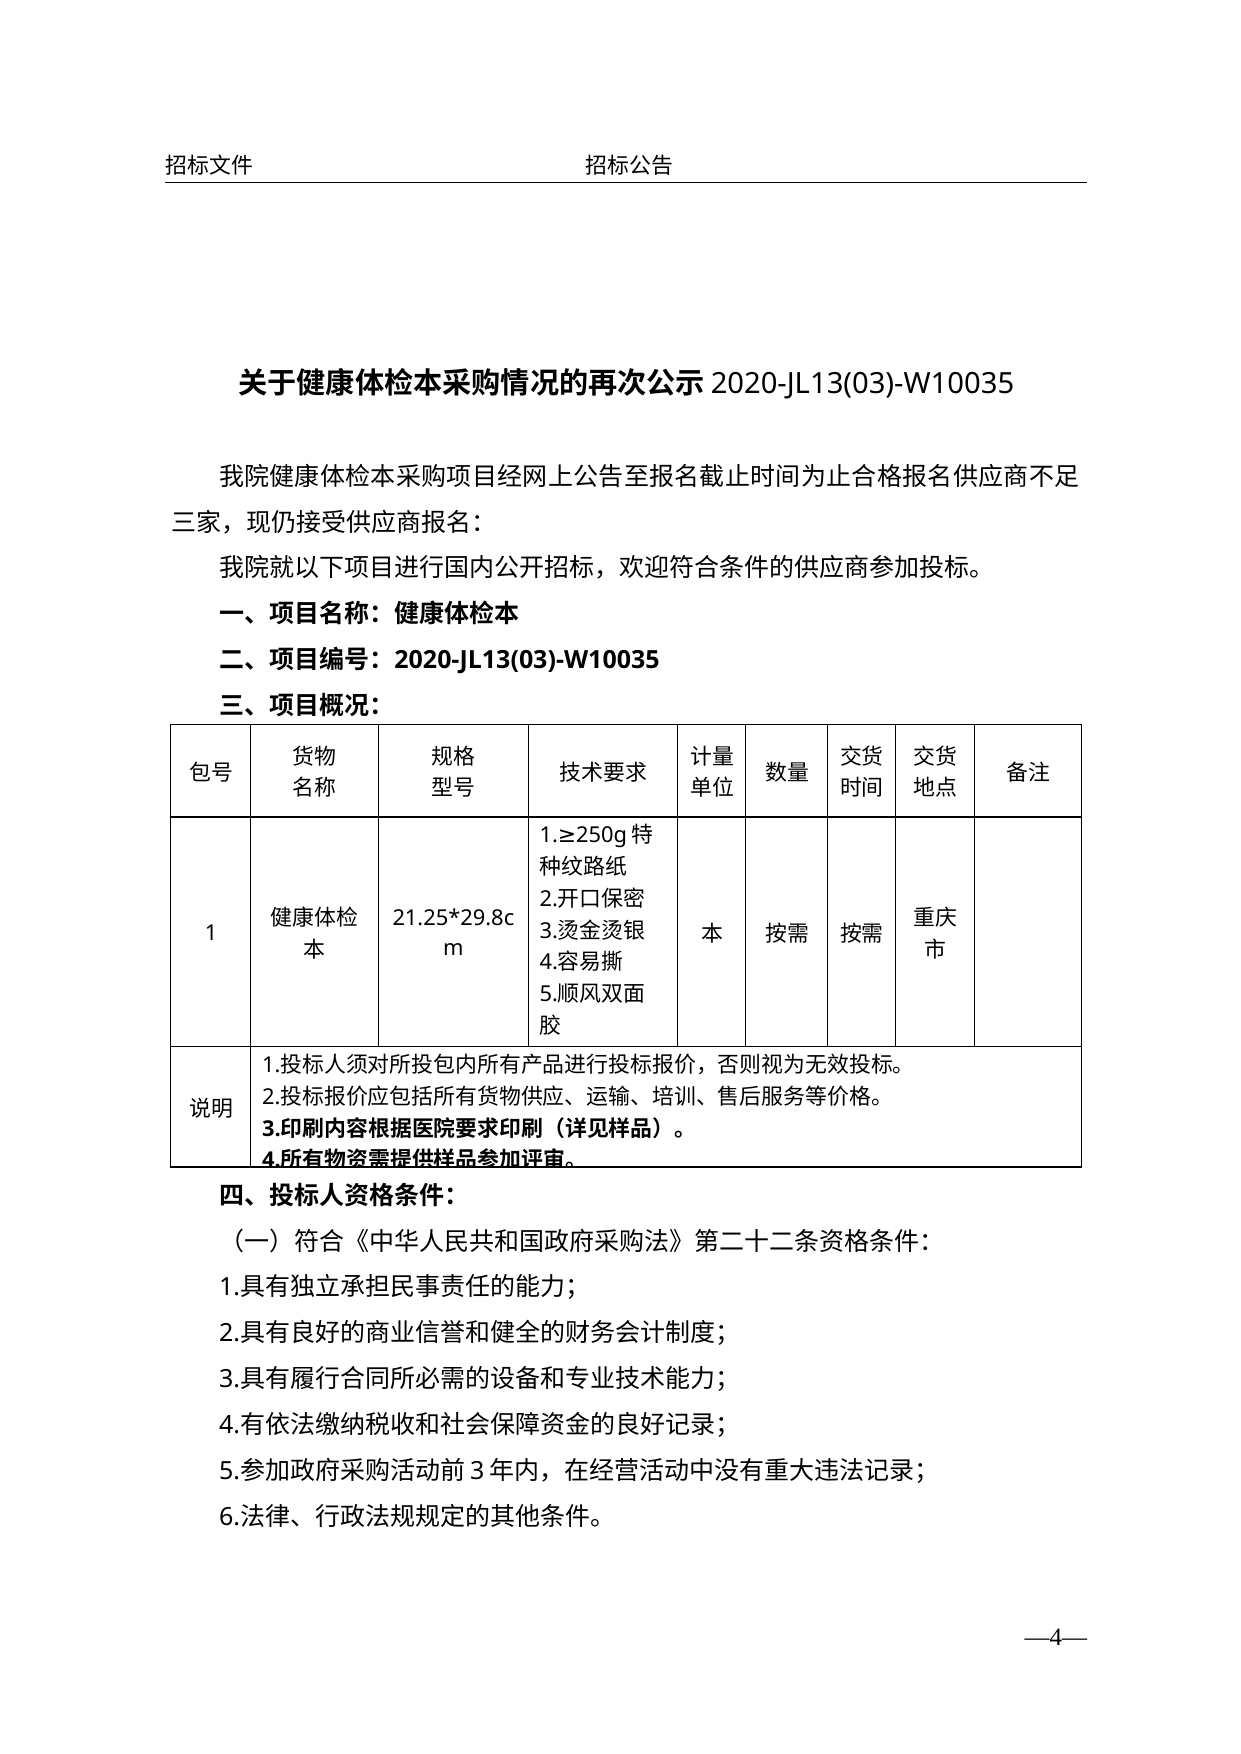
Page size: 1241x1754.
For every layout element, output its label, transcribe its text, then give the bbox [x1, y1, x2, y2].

text 我院健康体检本采购项目经网上公告至报名截止时间为止合格报名供应商不足三家，现仍接受供应商报名： [171, 448, 1081, 540]
table_header 数量 [746, 725, 827, 816]
table_cell 重庆市 [896, 818, 974, 1046]
table_cell 按需 [746, 818, 827, 1046]
text 1.具有独立承担民事责任的能力； [171, 1259, 1081, 1305]
text 4.有依法缴纳税收和社会保障资金的良好记录； [171, 1397, 1081, 1442]
text 2.具有良好的商业信誉和健全的财务会计制度； [171, 1305, 1081, 1351]
table_cell [975, 818, 1081, 1046]
table_cell 健康体检本 [251, 818, 378, 1046]
table_cell 按需 [828, 818, 895, 1046]
text 我院就以下项目进行国内公开招标，欢迎符合条件的供应商参加投标。 [171, 540, 1081, 586]
table_header 规格 型号 [379, 725, 528, 816]
table_cell 1 [171, 818, 250, 1046]
table_header 交货 地点 [896, 725, 974, 816]
text 一、项目名称：健康体检本 [171, 586, 1081, 632]
table_header 计量 单位 [678, 725, 745, 816]
text 三、项目概况： [171, 678, 1081, 723]
table_cell 本 [678, 818, 745, 1046]
table_header 备注 [975, 725, 1081, 816]
table_cell 21.25*29.8cm [379, 818, 528, 1046]
table_header 技术要求 [529, 725, 677, 816]
text 四、投标人资格条件： [171, 1168, 1081, 1213]
table_cell 1.≥250g特种纹路纸 2.开口保密 3.烫金烫银 4.容易撕 5.顺风双面胶 6.三根胶条 [529, 818, 677, 1046]
text 6.法律、行政法规规定的其他条件。 [171, 1488, 1081, 1534]
table_cell 1.投标人须对所投包内所有产品进行投标报价，否则视为无效投标。 2.投标报价应包括所有货物供应、运输、培训、售后服务等价格。 3.印刷内容根据医院要求印刷（详见样品）。 4.所有物资需提供样品参加评审。 [251, 1047, 1081, 1166]
table_header 交货 时间 [828, 725, 895, 816]
table_header 货物 名称 [251, 725, 378, 816]
text 二、项目编号：2020-JL13(03)-W10035 [171, 632, 1081, 678]
text 关于健康体检本采购情况的再次公示2020-JL13(03)-W10035 [171, 357, 1081, 403]
text 5.参加政府采购活动前3年内，在经营活动中没有重大违法记录； [171, 1442, 1081, 1488]
table_cell 说明 [171, 1047, 250, 1166]
text 3.具有履行合同所必需的设备和专业技术能力； [171, 1351, 1081, 1397]
text （一）符合《中华人民共和国政府采购法》第二十二条资格条件： [171, 1213, 1081, 1259]
table_header 包号 [171, 725, 250, 816]
